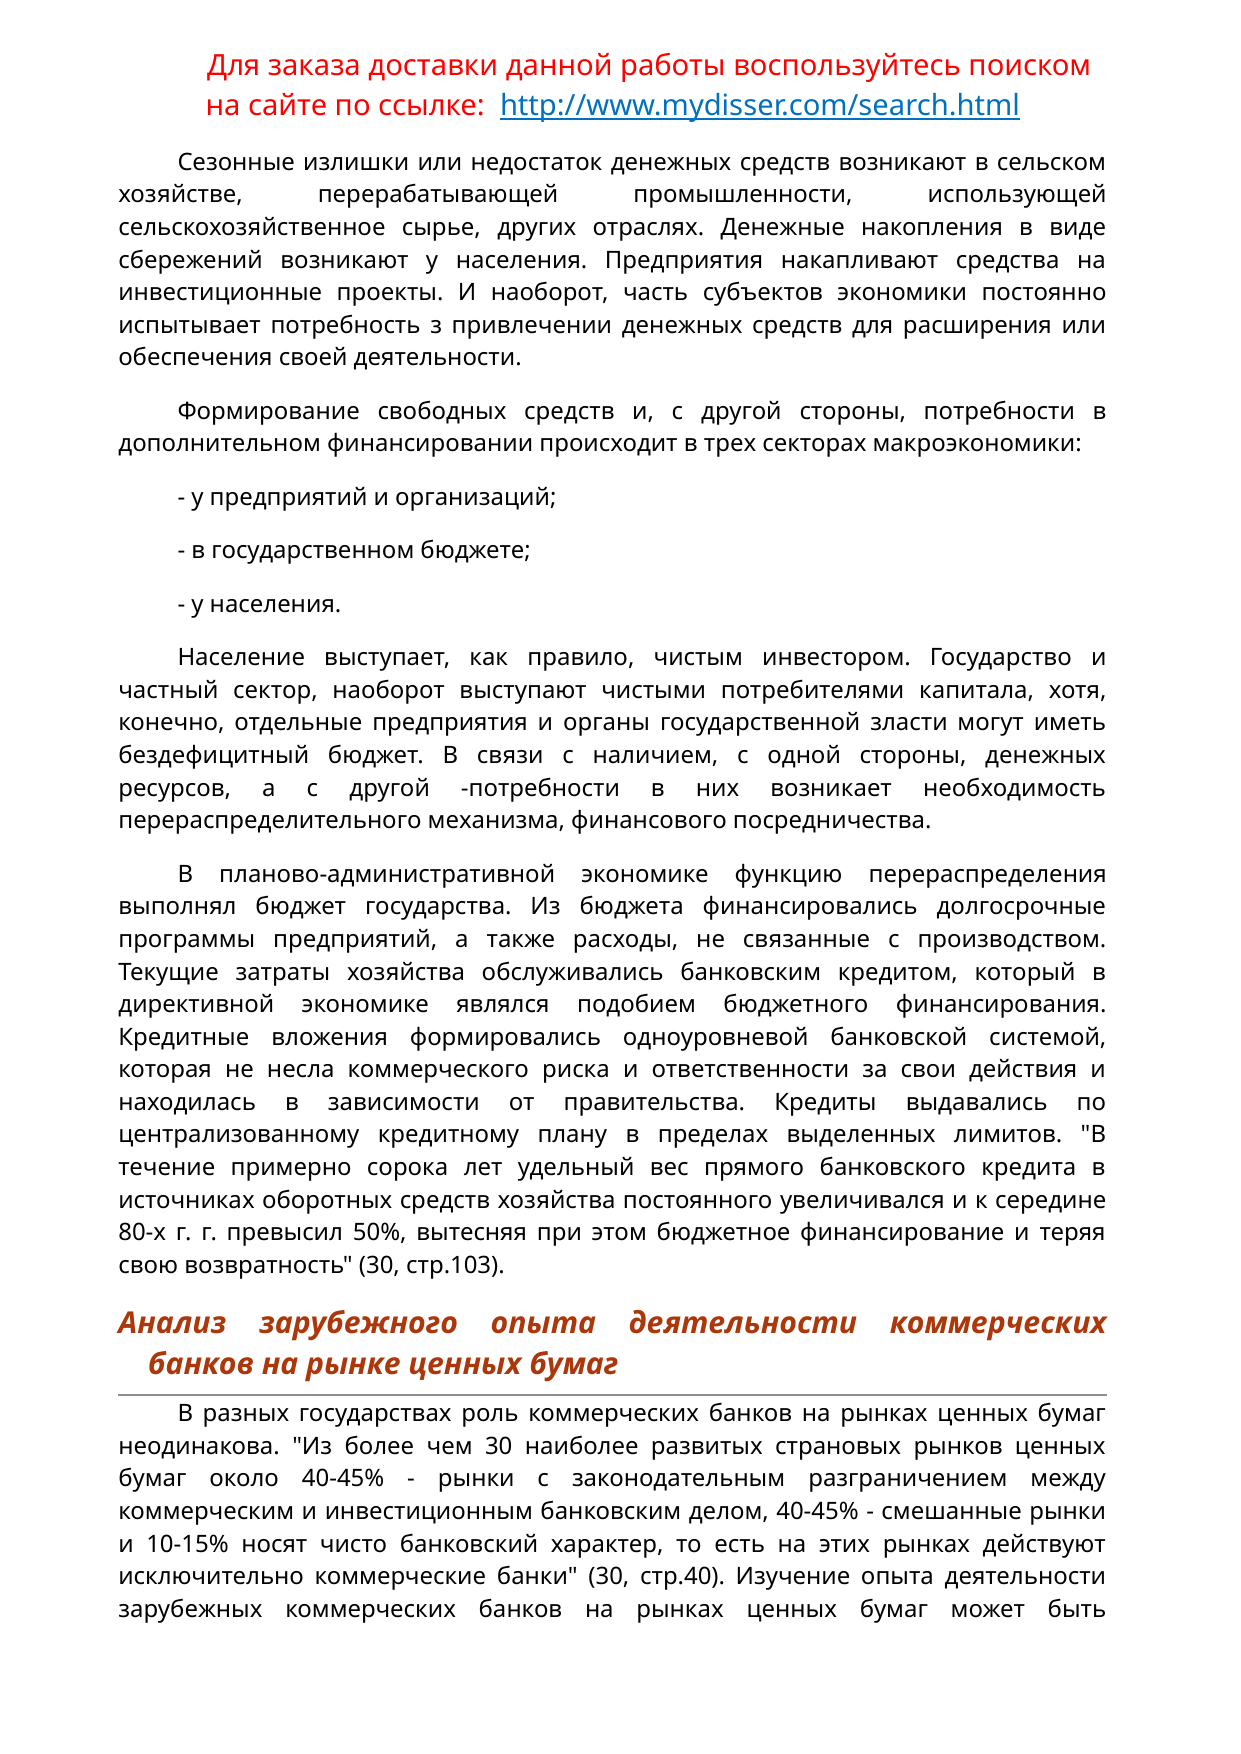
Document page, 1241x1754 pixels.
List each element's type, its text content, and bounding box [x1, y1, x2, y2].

subtitle Анализ зарубежного опыта деятельности коммерческих банков на рынке ценных бумаг [118, 1301, 1107, 1394]
